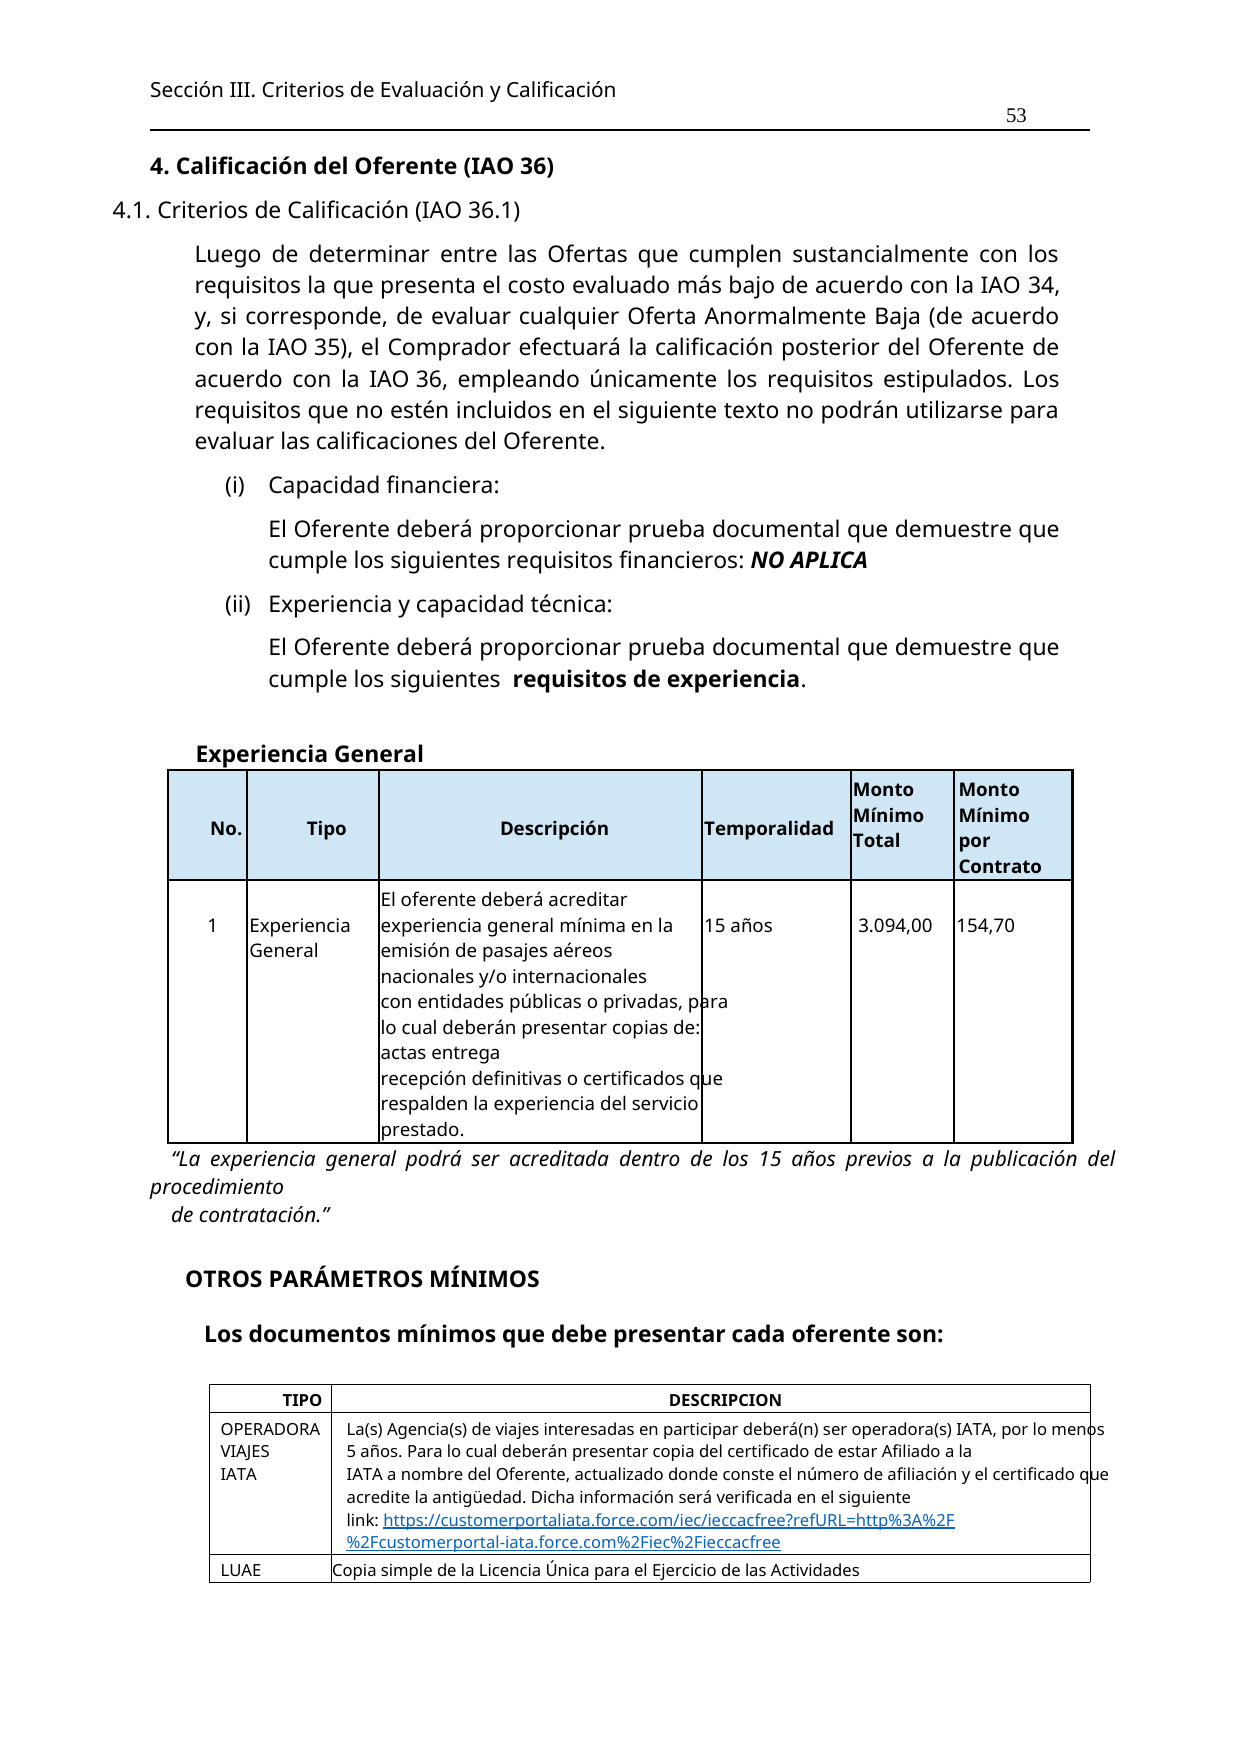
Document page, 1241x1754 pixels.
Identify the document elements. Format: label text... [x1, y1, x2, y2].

text “La experiencia general podrá ser acreditada dentro de los 15 años previos a la publicación del procedimiento [150, 1144, 1120, 1201]
subtitle Calificación del Oferente (IAO 36) [150, 150, 1060, 181]
table_header No. [169, 771, 246, 879]
subtitle Criterios de Calificación (IAO 36.1) [112, 194, 1060, 225]
subtitle Los documentos mínimos que debe presentar cada oferente son: [204, 1318, 1120, 1349]
table_header TIPO [210, 1385, 331, 1412]
table_cell La(s) Agencia(s) de viajes interesadas en participar deberá(n) ser operadora(s) IATA, por lo menos 5 años. Para lo cual deberán presentar copia del certificado de estar Afiliado a la IATA a nombre del Oferente, actualizado donde conste el número de afiliación y el certificado que acredite la antigüedad. Dicha información será verificada en el siguiente link: https://customerportaliata.force.com/iec/ieccacfree?refURL=http%3A%2F%2Fcustomerportal-iata.force.com%2Fiec%2Fieccacfree [332, 1413, 1090, 1554]
table_header Descripción [380, 771, 701, 879]
subtitle (ii) Experiencia y capacidad técnica: [225, 587, 1060, 619]
subtitle Experiencia General [195, 737, 1120, 769]
text de contratación.” [150, 1201, 1120, 1229]
table_cell Experiencia General [248, 881, 378, 1142]
subtitle (i) Capacidad financiera: [225, 469, 1060, 500]
subtitle Luego de determinar entre las Ofertas que cumplen sustancialmente con los requisitos la que presenta el costo evaluado más bajo de acuerdo con la IAO 34, y, si corresponde, de evaluar cualquier Oferta Anormalmente Baja (de acuerdo con la IAO 35), el Comprador efectuará la calificación posterior del Oferente de acuerdo con la IAO 36, empleando únicamente los requisitos estipulados. Los requisitos que no estén incluidos en el siguiente texto no podrán utilizarse para evaluar las calificaciones del Oferente. [194, 237, 1060, 456]
table_cell LUAE [210, 1555, 331, 1582]
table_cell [332, 1555, 1090, 1582]
table_cell El oferente deberá acreditar experiencia general mínima en la emisión de pasajes aéreos nacionales y/o internacionales con entidades públicas o privadas, para lo cual deberán presentar copias de: actas entrega recepción definitivas o certificados que respalden la experiencia del servicio prestado. [380, 881, 701, 1142]
table_header Monto Mínimo por Contrato [955, 771, 1071, 879]
table_header Temporalidad [703, 771, 850, 879]
table_header Tipo [248, 771, 378, 879]
table_header DESCRIPCION [332, 1385, 1090, 1412]
subtitle OTROS PARÁMETROS MÍNIMOS [150, 1263, 1090, 1294]
table_cell 154,70 [955, 881, 1071, 1142]
table_cell 15 años [703, 881, 850, 1142]
table_cell 3.094,00 [852, 881, 953, 1142]
table_cell OPERADORA VIAJES IATA [210, 1413, 331, 1554]
subtitle El Oferente deberá proporcionar prueba documental que demuestre que cumple los siguientes requisitos financieros: NO APLICA [225, 512, 1060, 575]
table_header Monto Mínimo Total [852, 771, 953, 879]
subtitle El Oferente deberá proporcionar prueba documental que demuestre que cumple los siguientes . [225, 631, 1060, 694]
table_cell 1 [169, 881, 246, 1142]
